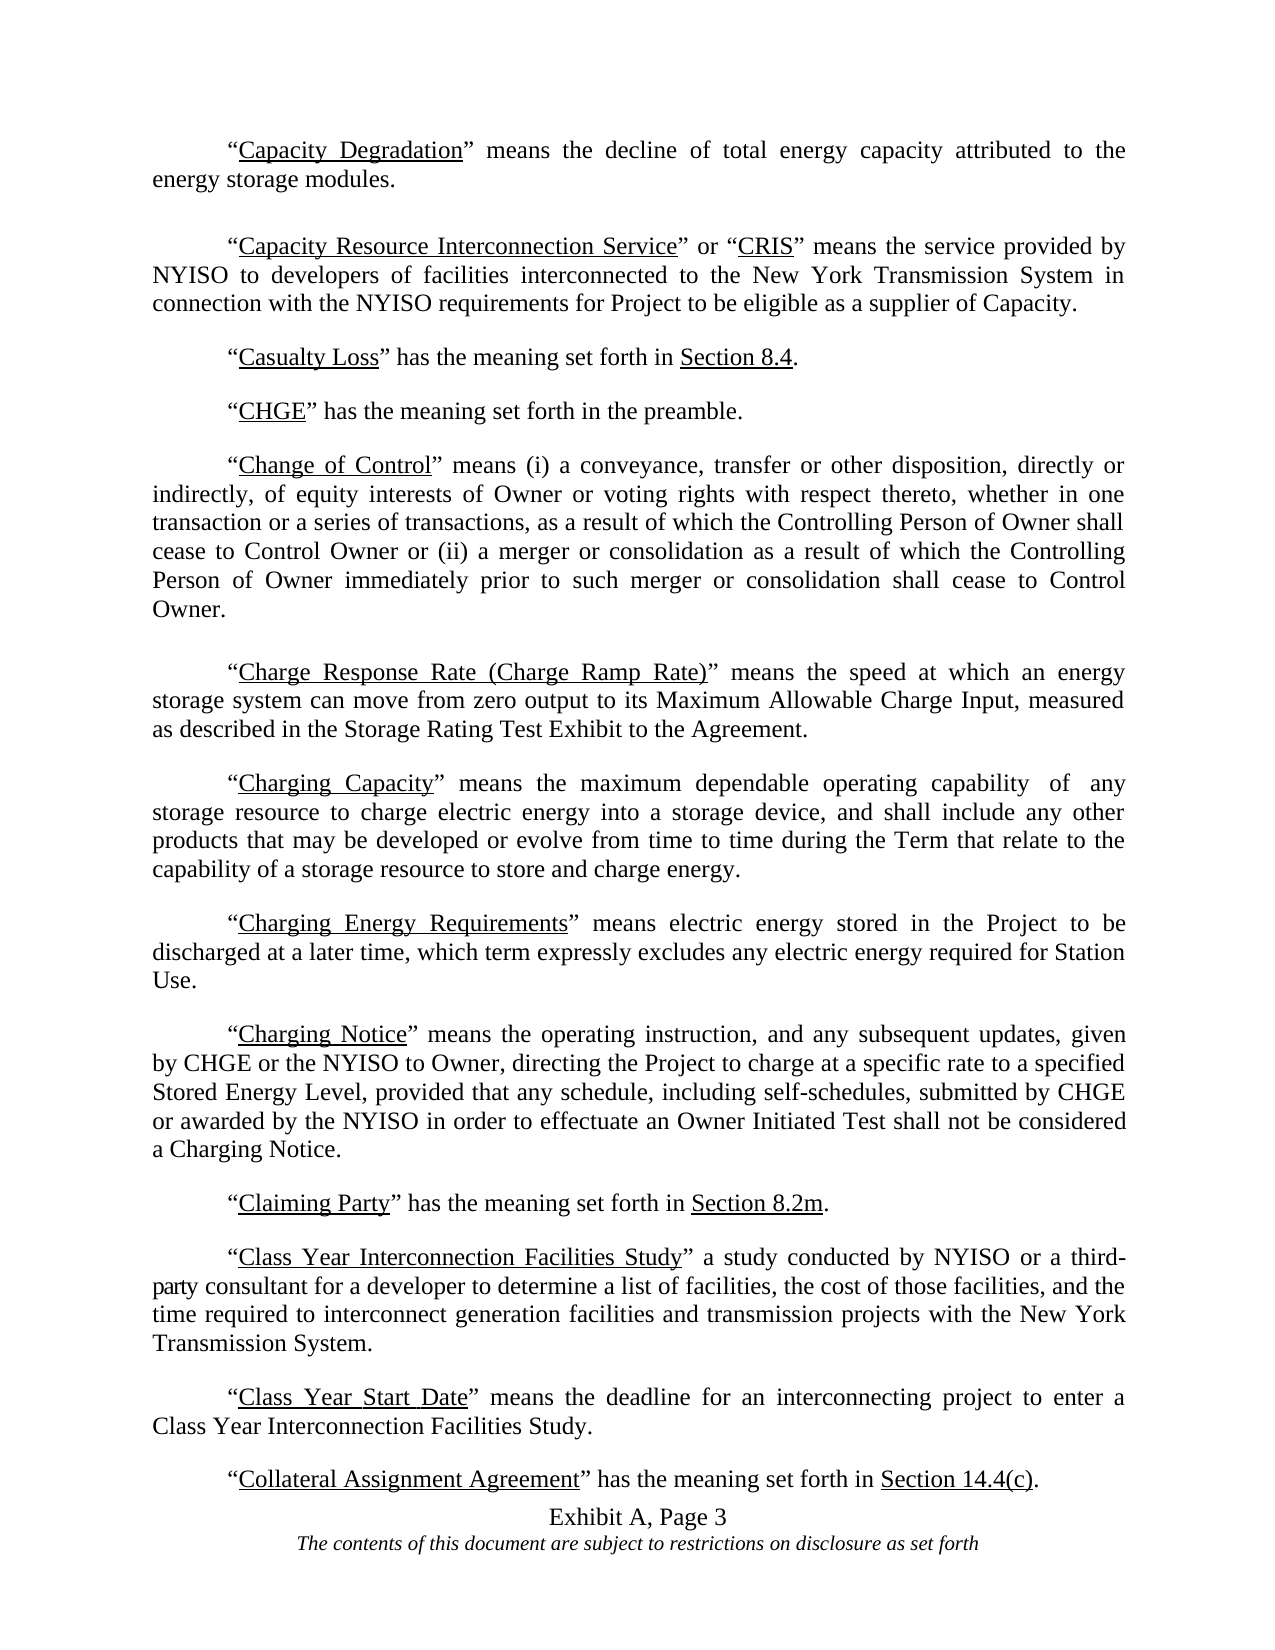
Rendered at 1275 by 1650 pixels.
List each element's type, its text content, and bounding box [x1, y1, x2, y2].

text “Capacity Resource Interconnection Service” or “CRIS” means the service provided by NYISO to developers of facilities interconnected to the New York Transmission System in connection with the NYISO requirements for Project to be eligible as a supplier of Capacity. [152, 231, 1126, 317]
text “Charging Capacity” means the maximum dependable operating capability of any storage resource to charge electric energy into a storage device, and shall include any other products that may be developed or evolve from time to time during the Term that relate to the capability of a storage resource to store and charge energy. [152, 768, 1126, 883]
text “Charging Energy Requirements” means electric energy stored in the Project to be discharged at a later time, which term expressly excludes any electric energy required for Station Use. [152, 908, 1126, 994]
text “Charging Notice” means the operating instruction, and any subsequent updates, given by CHGE or the NYISO to Owner, directing the Project to charge at a specific rate to a specified Stored Energy Level, provided that any schedule, including self-schedules, submitted by CHGE or awarded by the NYISO in order to effectuate an Owner Initiated Test shall not be considered a Charging Notice. [152, 1019, 1126, 1163]
text “Charge Response Rate (Charge Ramp Rate)” means the speed at which an energy storage system can move from zero output to its Maximum Allowable Charge Input, measured as described in the Storage Rating Test Exhibit to the Agreement. [152, 657, 1126, 743]
text “Collateral Assignment Agreement” has the meaning set forth in Section 14.4(c). [153, 1464, 1156, 1493]
text “Class Year Start Date” means the deadline for an interconnecting project to enter a Class Year Interconnection Facilities Study. [152, 1382, 1125, 1440]
text “Class Year Interconnection Facilities Study” a study conducted by NYISO or a third-party consultant for a developer to determine a list of facilities, the cost of those facilities, and the time required to interconnect generation facilities and transmission projects with the New York Transmission System. [152, 1242, 1126, 1357]
text “Casualty Loss” has the meaning set forth in Section 8.4. [153, 342, 1156, 371]
text “Change of Control” means (i) a conveyance, transfer or other disposition, directly or indirectly, of equity interests of Owner or voting rights with respect thereto, whether in one transaction or a series of transactions, as a result of which the Controlling Person of Owner shall cease to Control Owner or (ii) a merger or consolidation as a result of which the Controlling Person of Owner immediately prior to such merger or consolidation shall cease to Control Owner. [152, 450, 1126, 622]
text “CHGE” has the meaning set forth in the preamble. [153, 396, 1156, 424]
text “Capacity Degradation” means the decline of total energy capacity attributed to the energy storage modules. [152, 135, 1126, 193]
text “Claiming Party” has the meaning set forth in Section 8.2m. [227, 1188, 1160, 1217]
